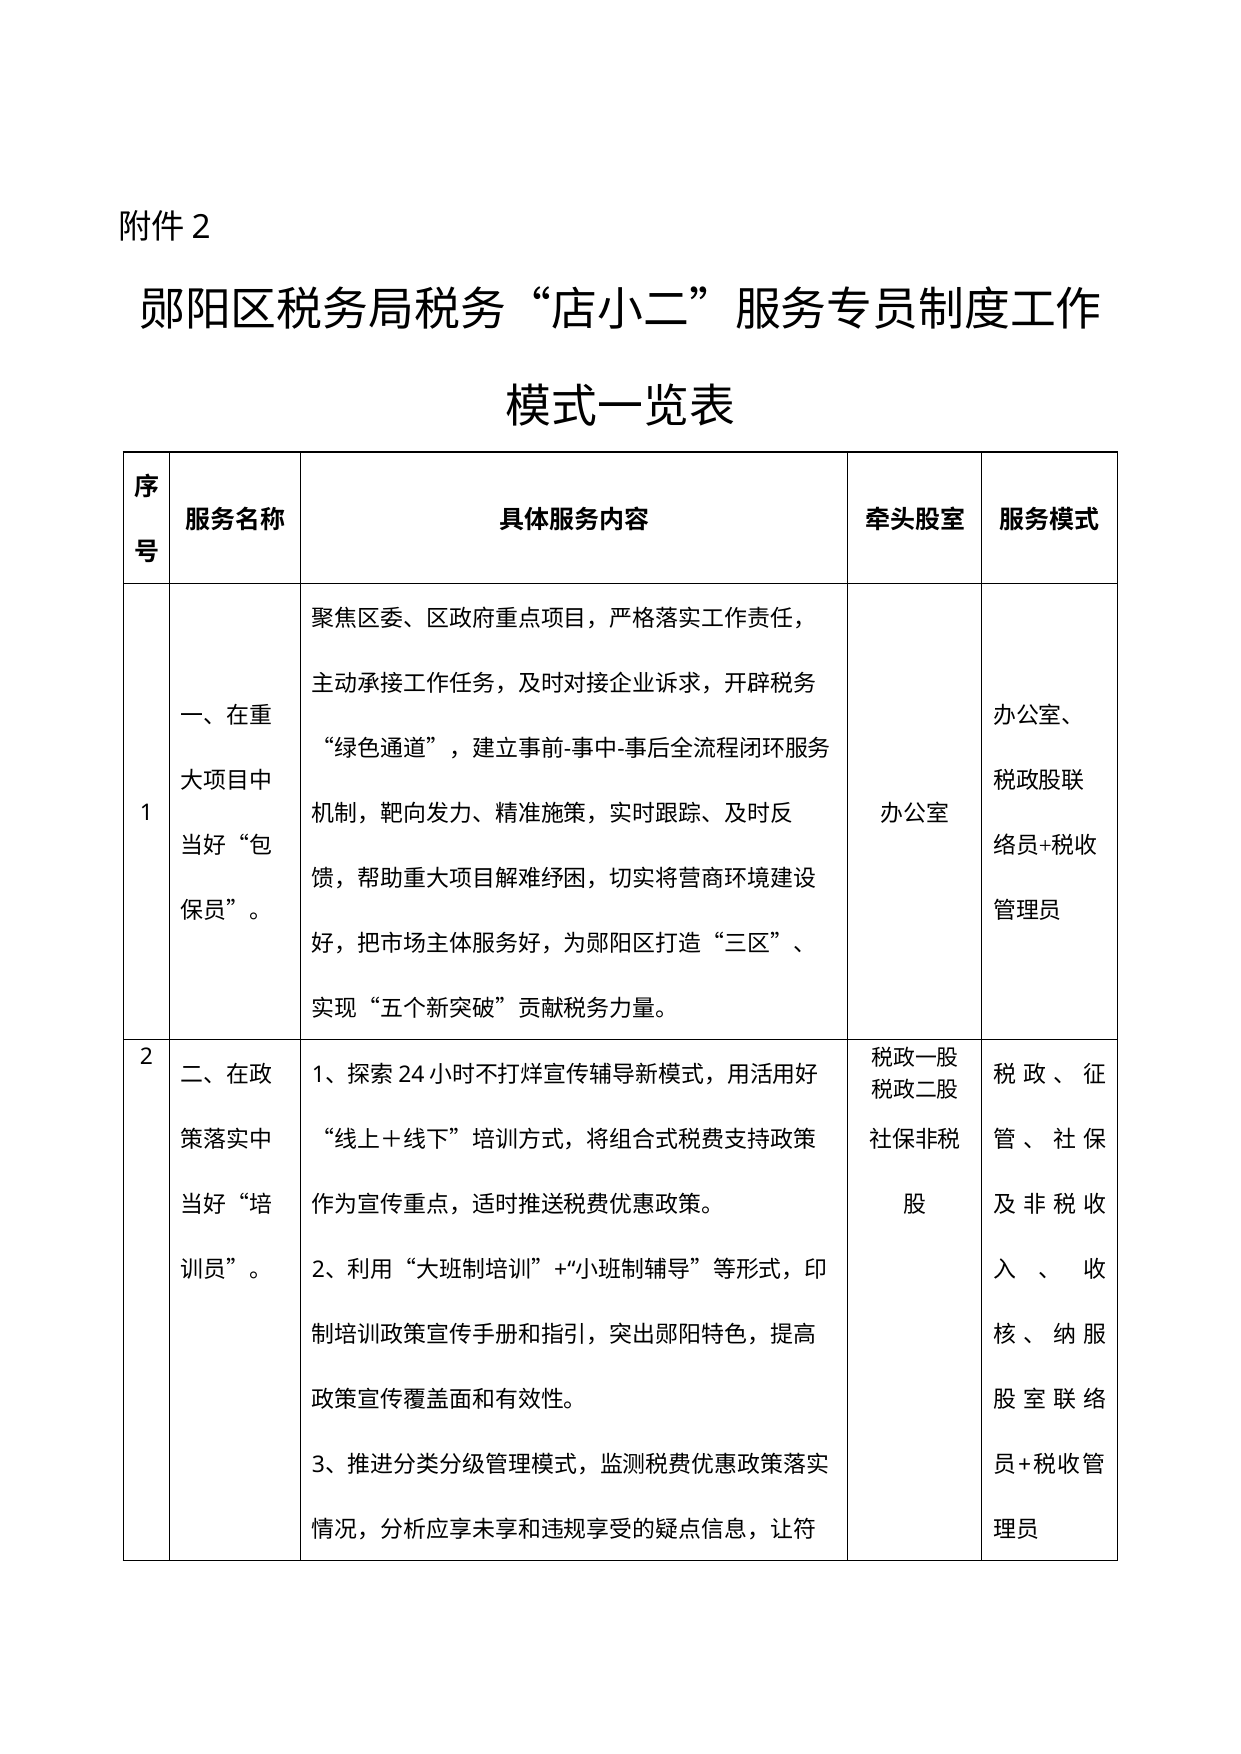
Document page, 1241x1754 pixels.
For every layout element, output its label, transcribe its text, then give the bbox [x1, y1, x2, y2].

table_cell 1 [124, 584, 169, 1038]
table_cell 办公室、税政股联络员+税收管理员 [982, 584, 1117, 1038]
table_header 具体服务内容 [301, 453, 847, 582]
table_header 服务名称 [170, 453, 300, 582]
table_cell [982, 1040, 1117, 1559]
table_header 服务模式 [982, 453, 1117, 582]
table_cell 2 [124, 1040, 169, 1559]
table_cell 办公室 [848, 584, 981, 1038]
table_header 牵头股室 [848, 453, 981, 582]
table_cell 聚焦区委、区政府重点项目，严格落实工作责任，主动承接工作任务，及时对接企业诉求，开辟税务“绿色通道”，建立事前-事中-事后全流程闭环服务机制，靶向发力、精准施策，实时跟踪、及时反馈，帮助重大项目解难纾困，切实将营商环境建设好，把市场主体服务好，为郧阳区打造“三区”、实现“五个新突破”贡献税务力量。 [301, 584, 847, 1038]
text 附件2 [118, 191, 1122, 256]
table_cell 一、在重大项目中当好“包保员”。 [170, 584, 300, 1038]
text 郧阳区税务局税务“店小二”服务专员制度工作模式一览表 [118, 256, 1122, 451]
table_header 序号 [124, 453, 169, 582]
table_cell 税政一股 税政二股 社保非税股 [848, 1040, 981, 1559]
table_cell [301, 1040, 847, 1559]
table_cell 二、在政策落实中当好“培训员”。 [170, 1040, 300, 1559]
